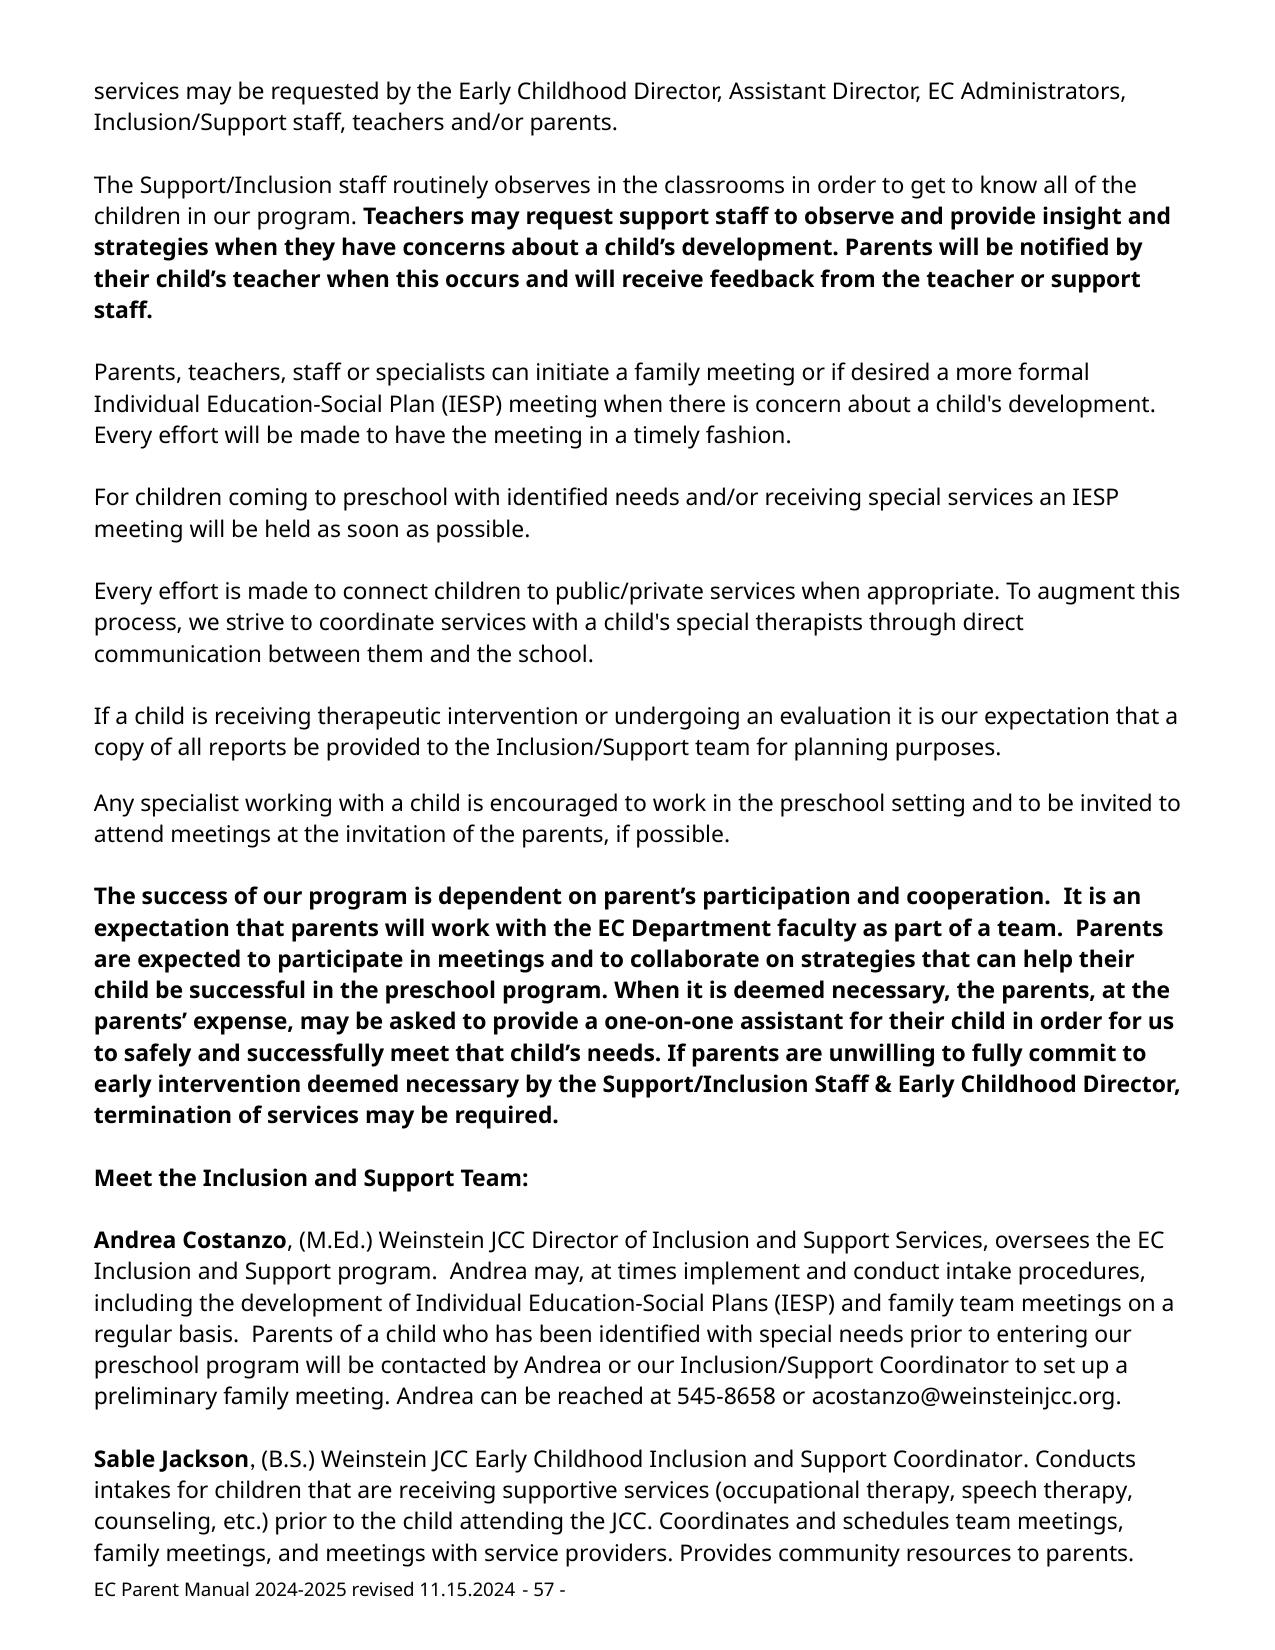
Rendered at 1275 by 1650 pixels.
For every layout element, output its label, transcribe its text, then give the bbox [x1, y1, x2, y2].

text Parents, teachers, staff or specialists can initiate a family meeting or if desired a more formal Individual Education-Social Plan (IESP) meeting when there is concern about a child's development. Every effort will be made to have the meeting in a timely fashion. [94, 356, 1191, 450]
text Every effort is made to connect children to public/private services when appropriate. To augment this process, we strive to coordinate services with a child's special therapists through direct communication between them and the school. [94, 575, 1191, 669]
text The Support/Inclusion staff routinely observes in the classrooms in order to get to know all of the children in our program. Teachers may request support staff to observe and provide insight and strategies when they have concerns about a child’s development. Parents will be notified by their child’s teacher when this occurs and will receive feedback from the teacher or support staff. [94, 169, 1191, 325]
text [94, 75, 1191, 137]
text Meet the Inclusion and Support Team: [94, 1162, 1191, 1193]
text The success of our program is dependent on parent’s participation and cooperation. It is an expectation that parents will work with the EC Department faculty as part of a team. Parents are expected to participate in meetings and to collaborate on strategies that can help their child be successful in the preschool program. When it is deemed necessary, the parents, at the parents’ expense, may be asked to provide a one-on-one assistant for their child in order for us to safely and successfully meet that child’s needs. If parents are unwilling to fully commit to early intervention deemed necessary by the Support/Inclusion Staff & Early Childhood Director, termination of services may be required. [94, 880, 1191, 1130]
text If a child is receiving therapeutic intervention or undergoing an evaluation it is our expectation that a copy of all reports be provided to the Inclusion/Support team for planning purposes. [94, 700, 1191, 762]
text Any specialist working with a child is encouraged to work in the preschool setting and to be invited to attend meetings at the invitation of the parents, if possible. [94, 787, 1191, 849]
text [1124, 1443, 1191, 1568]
text For children coming to preschool with identified needs and/or receiving special services an IESP meeting will be held as soon as possible. [94, 481, 1191, 544]
text Andrea Costanzo, (M.Ed.) Weinstein JCC Director of Inclusion and Support Services, oversees the EC Inclusion and Support program. Andrea may, at times implement and conduct intake procedures, including the development of Individual Education-Social Plans (IESP) and family team meetings on a regular basis. Parents of a child who has been identified with special needs prior to entering our preschool program will be contacted by Andrea or our Inclusion/Support Coordinator to set up a preliminary family meeting. Andrea can be reached at 545-8658 or acostanzo@weinsteinjcc.org. [94, 1224, 1191, 1412]
